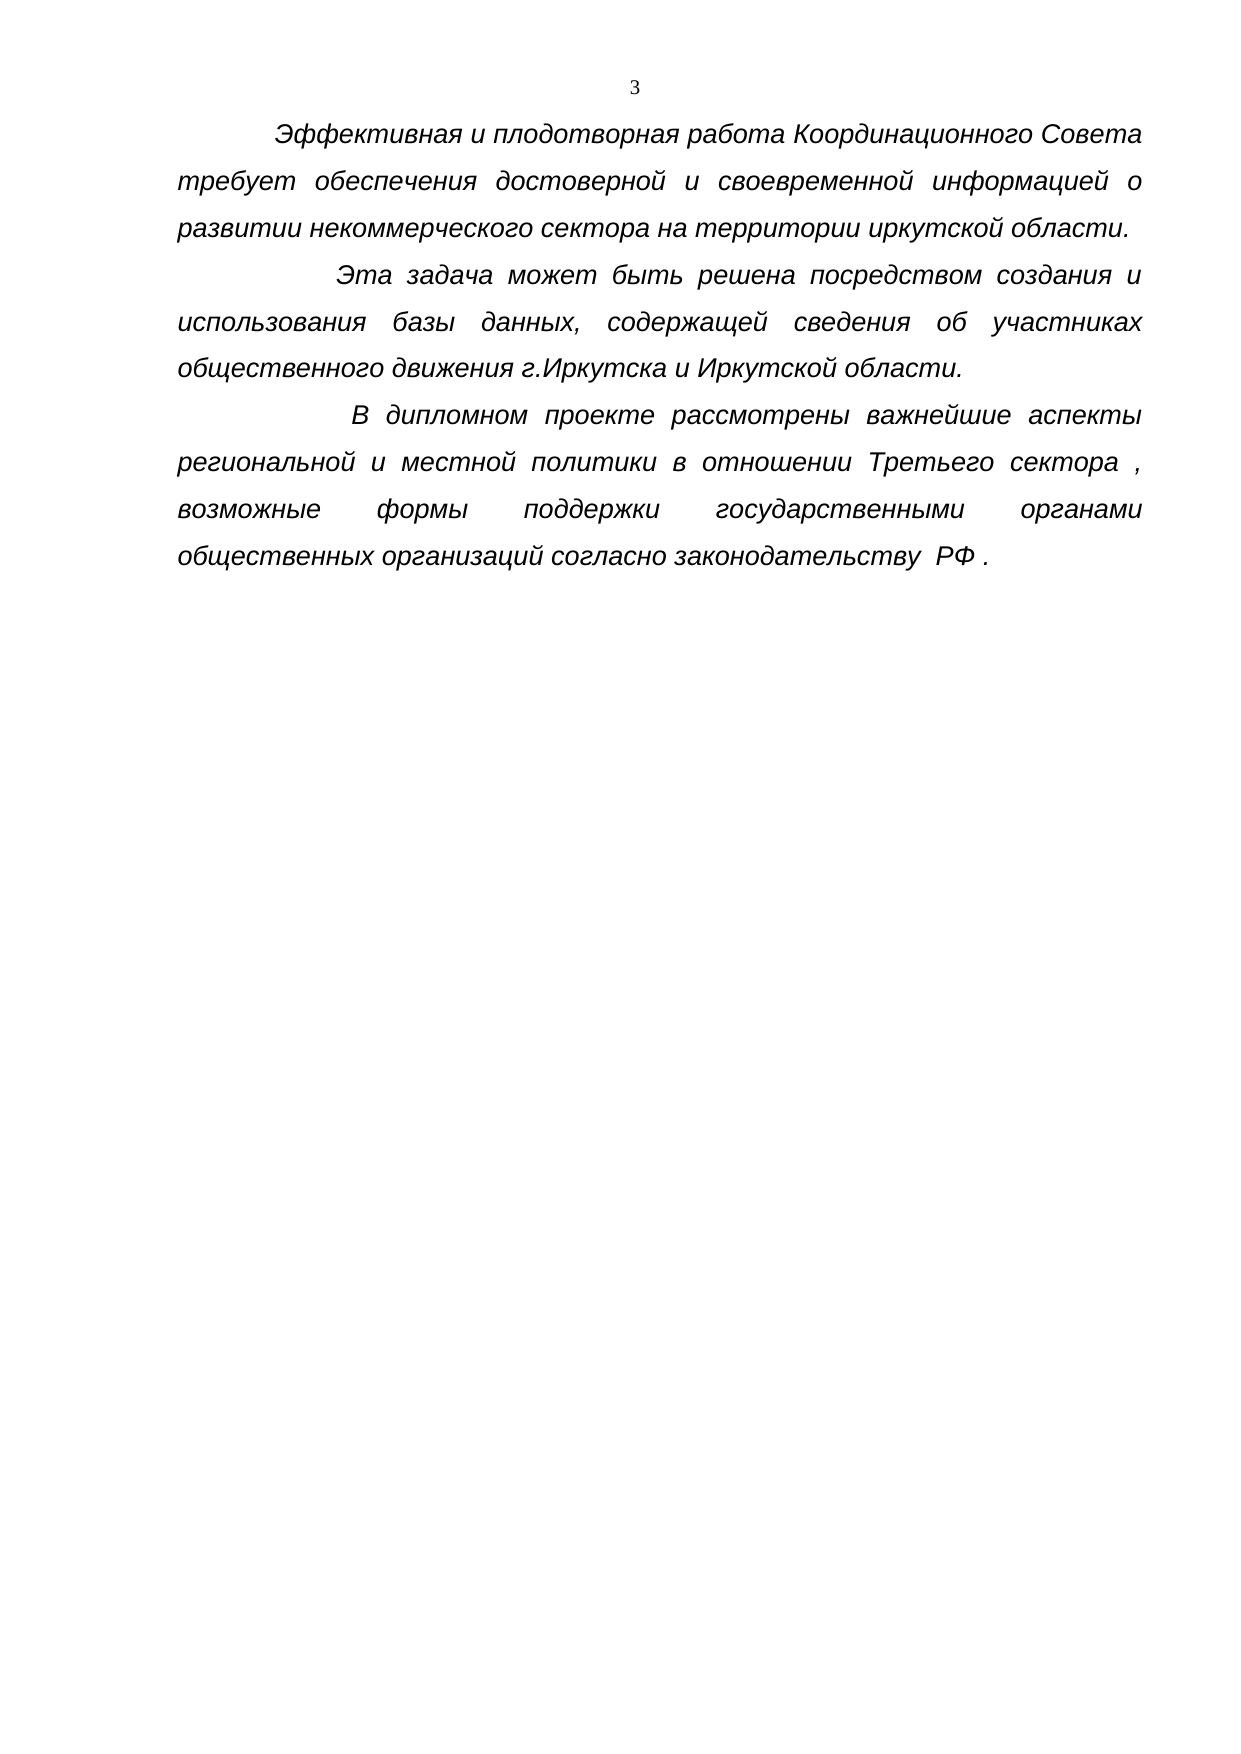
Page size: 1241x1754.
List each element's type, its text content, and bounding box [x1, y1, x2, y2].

text Эта задача может быть решена посредством создания и использования базы данных, содержащей сведения об участниках общественного движения г.Иркутска и Иркутской области. [177, 259, 1143, 384]
text В дипломном проекте рассмотрены важнейшие аспекты региональной и местной политики в отношении Третьего сектора , возможные формы поддержки государственными органами общественных организаций согласно законодательству РФ . [177, 399, 1143, 571]
text Эффективная и плодотворная работа Координационного Совета требует обеспечения достоверной и своевременной информацией о развитии некоммерческого сектора на территории иркутской области. [177, 118, 1143, 243]
